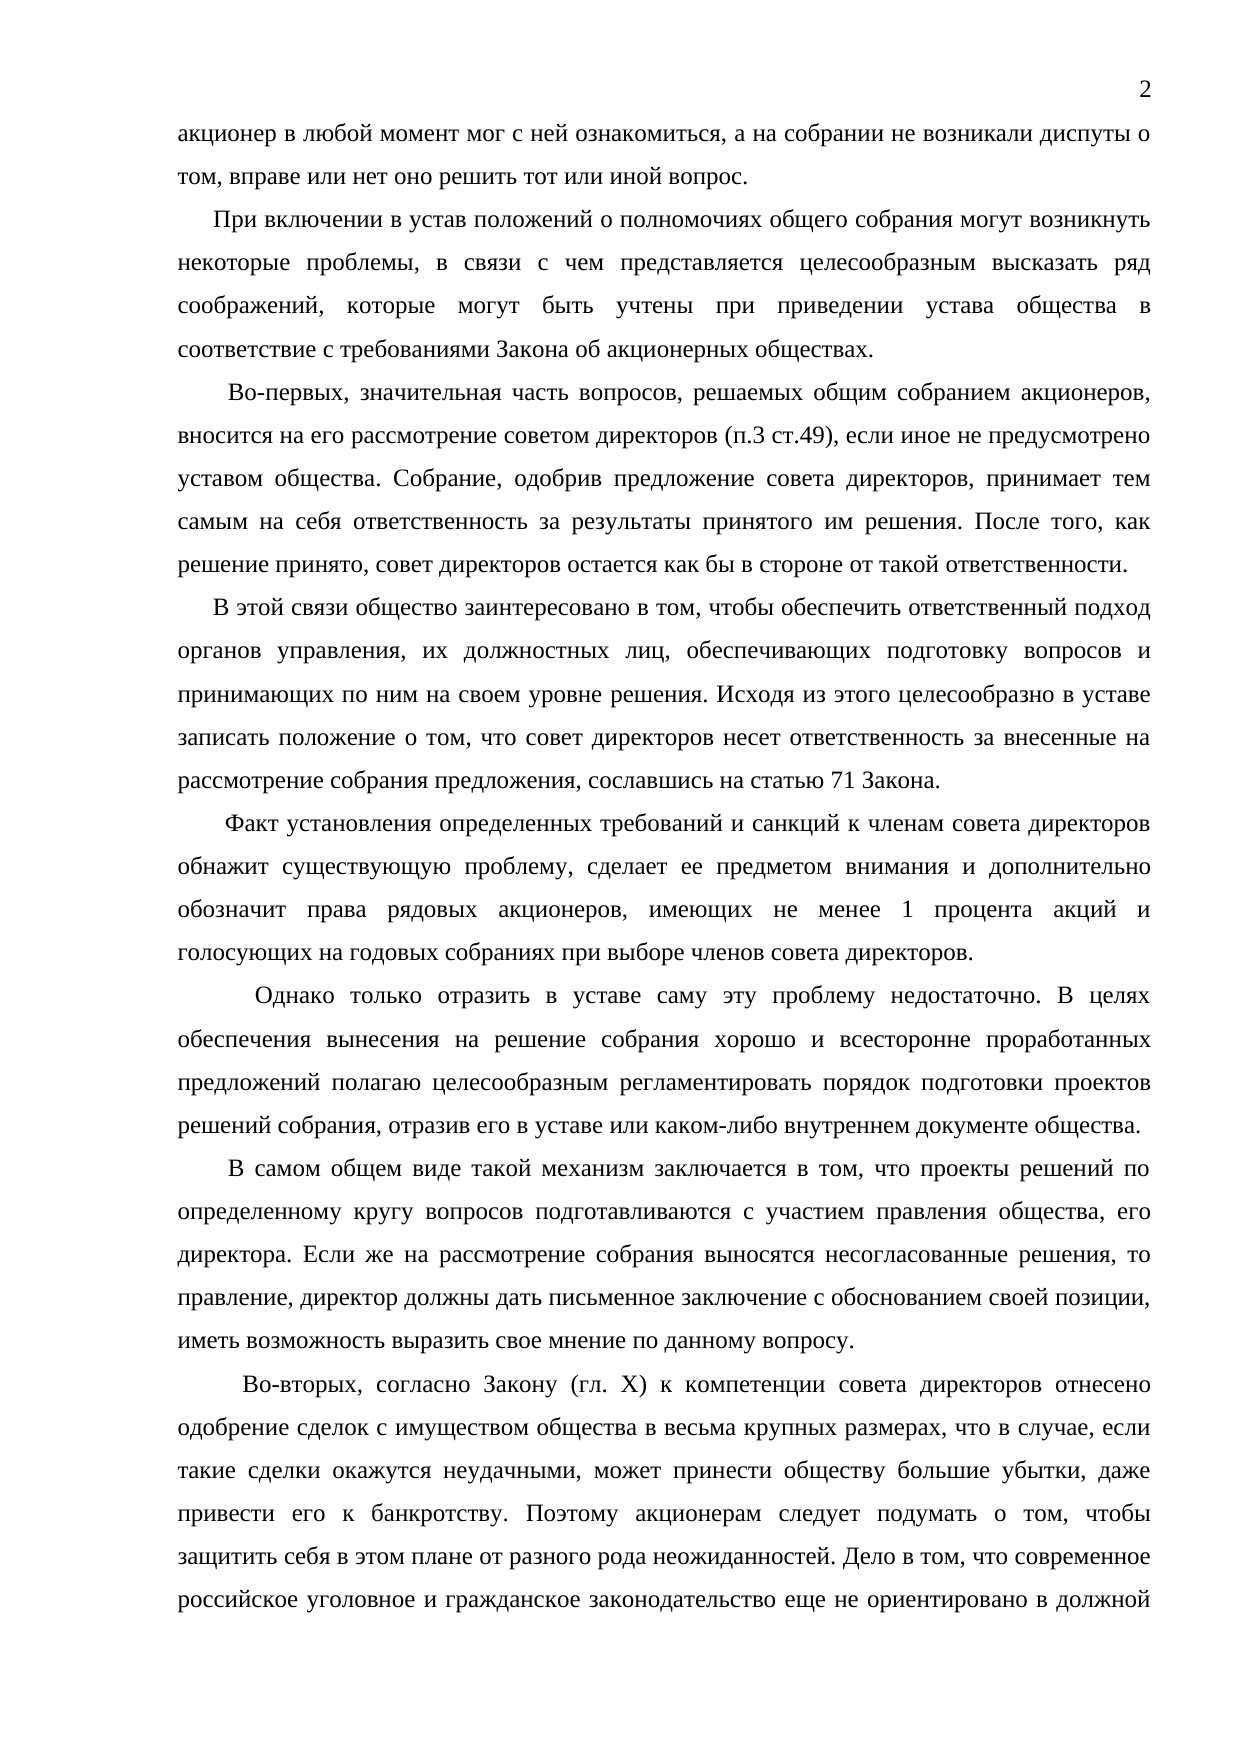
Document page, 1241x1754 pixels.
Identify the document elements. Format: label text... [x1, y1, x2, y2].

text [177, 1369, 1152, 1613]
text В этой связи общество заинтересовано в том, чтобы обеспечить ответственный подход органов управления, их должностных лиц, обеспечивающих подготовку вопросов и принимающих по ним на своем уровне решения. Исходя из этого целесообразно в уставе записать положение о том, что совет директоров несет ответственность за внесенные на рассмотрение собрания предложения, сославшись на статью 71 Закона. [177, 592, 1152, 794]
text При включении в устав положений о полномочиях общего собрания могут возникнуть некоторые проблемы, в связи с чем представляется целесообразным высказать ряд соображений, которые могут быть учтены при приведении устава общества в соответствие с требованиями Закона об акционерных обществах. [177, 204, 1152, 362]
text Во-первых, значительная часть вопросов, решаемых общим собранием акционеров, вносится на его рассмотрение советом директоров (п.3 ст.49), если иное не предусмотрено уставом общества. Собрание, одобрив предложение совета директоров, принимает тем самым на себя ответственность за результаты принятого им решения. После того, как решение принято, совет директоров остается как бы в стороне от такой ответственности. [177, 377, 1152, 578]
text Однако только отразить в уставе саму эту проблему недостаточно. В целях обеспечения вынесения на решение собрания хорошо и всесторонне проработанных предложений полагаю целесообразным регламентировать порядок подготовки проектов решений собрания, отразив его в уставе или каком-либо внутреннем документе общества. [177, 981, 1152, 1139]
text В самом общем виде такой механизм заключается в том, что проекты решений по определенному кругу вопросов подготавливаются с участием правления общества, его директора. Если же на рассмотрение собрания выносятся несогласованные решения, то правление, директор должны дать письменное заключение с обоснованием своей позиции, иметь возможность выразить свое мнение по данному вопросу. [177, 1153, 1152, 1354]
text Факт установления определенных требований и санкций к членам совета директоров обнажит существующую проблему, сделает ее предметом внимания и дополнительно обозначит права рядовых акционеров, имеющих не менее 1 процента акций и голосующих на годовых собраниях при выборе членов совета директоров. [177, 808, 1152, 966]
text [177, 118, 1152, 190]
